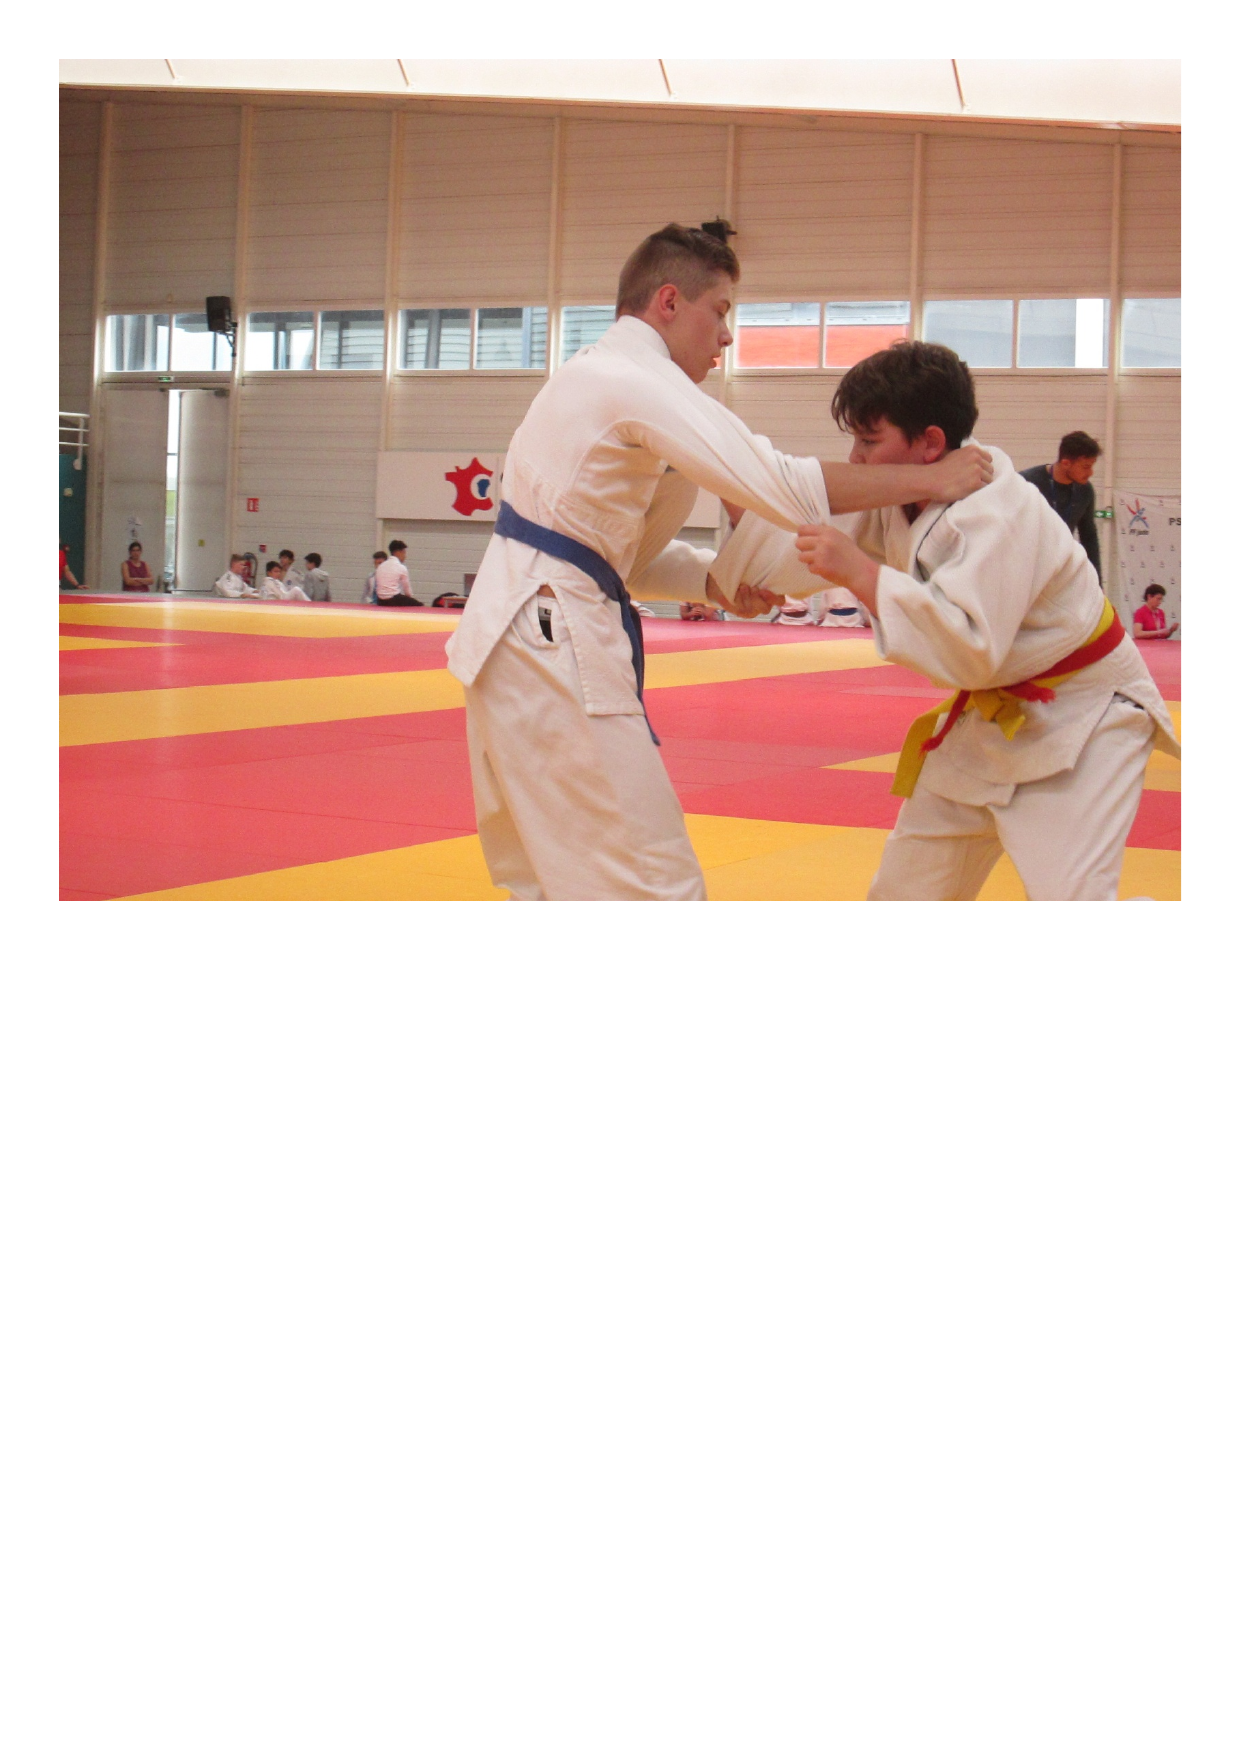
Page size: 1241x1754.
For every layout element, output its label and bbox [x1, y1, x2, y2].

picture [59, 59, 1182, 901]
